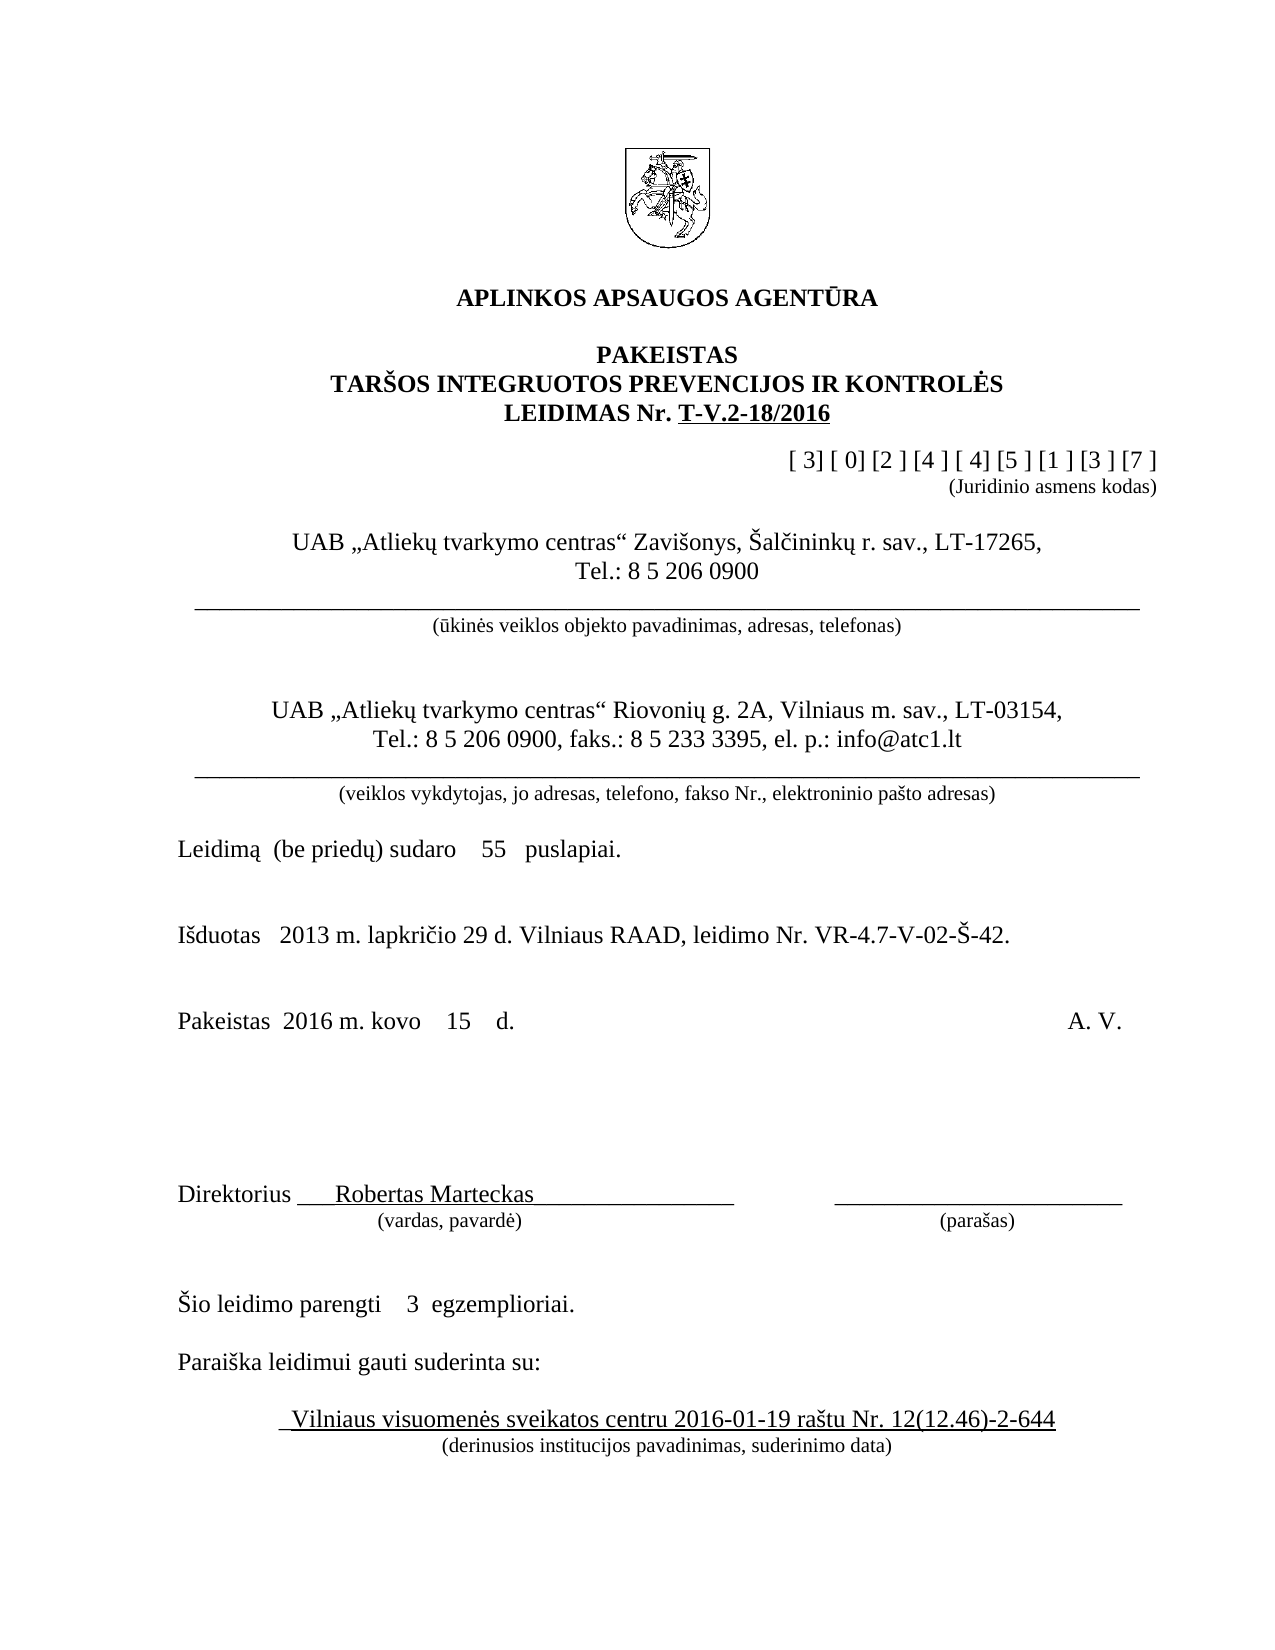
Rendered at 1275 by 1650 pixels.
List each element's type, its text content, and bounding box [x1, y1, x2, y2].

text _ [177, 584, 1157, 613]
text Tel.: 8 5 206 0900 [177, 556, 1157, 584]
text (veiklos vykdytojas, jo adresas, telefono, fakso Nr., elektroninio pašto adresas) [177, 781, 1157, 805]
text Šio leidimo parengti 3 egzemplioriai. [177, 1289, 1157, 1318]
picture [624, 146, 711, 249]
text Išduotas 2013 m. lapkričio 29 d. Vilniaus RAAD, leidimo Nr. VR-4.7-V-02-Š-42. [177, 920, 1157, 949]
text PAKEISTAS [177, 340, 1157, 369]
text UAB „Atliekų tvarkymo centras“ Riovonių g. 2A, Vilniaus m. sav., LT-03154, [177, 695, 1157, 724]
text _Vilniaus visuomenės sveikatos centru 2016-01-19 raštu Nr. 12(12.46)-2-644 [177, 1404, 1157, 1433]
text LEIDIMAS Nr. T-V.2-18/2016 [177, 398, 1157, 426]
text APLINKOS APSAUGOS AGENTŪRA [177, 283, 1157, 311]
text (ūkinės veiklos objekto pavadinimas, adresas, telefonas) [177, 613, 1157, 637]
text Tel.: 8 5 206 0900, faks.: 8 5 233 3395, el. p.: info@atc1.lt [177, 724, 1157, 752]
text Direktorius ___Robertas Marteckas________________ _______________________ [177, 1179, 1157, 1208]
text Leidimą (be priedų) sudaro 55 puslapiai. [177, 834, 1157, 863]
text (derinusios institucijos pavadinimas, suderinimo data) [177, 1433, 1157, 1457]
text (Juridinio asmens kodas) [177, 474, 1157, 498]
text [ 3] [ 0] [2 ] [4 ] [ 4] [5 ] [1 ] [3 ] [7 ] [177, 446, 1157, 474]
text (herbas) [177, 147, 1157, 254]
text UAB „Atliekų tvarkymo centras“ Zavišonys, Šalčininkų r. sav., LT-17265, [177, 527, 1157, 556]
text Paraiška leidimui gauti suderinta su: [177, 1347, 1157, 1376]
text (vardas, pavardė) (parašas) [377, 1208, 1157, 1232]
text TARŠOS INTEGRUOTOS PREVENCIJOS IR KONTROLĖS [177, 369, 1157, 398]
text _ [177, 752, 1157, 781]
text Pakeistas 2016 m. kovo 15 d. A. V. [177, 1006, 1157, 1035]
